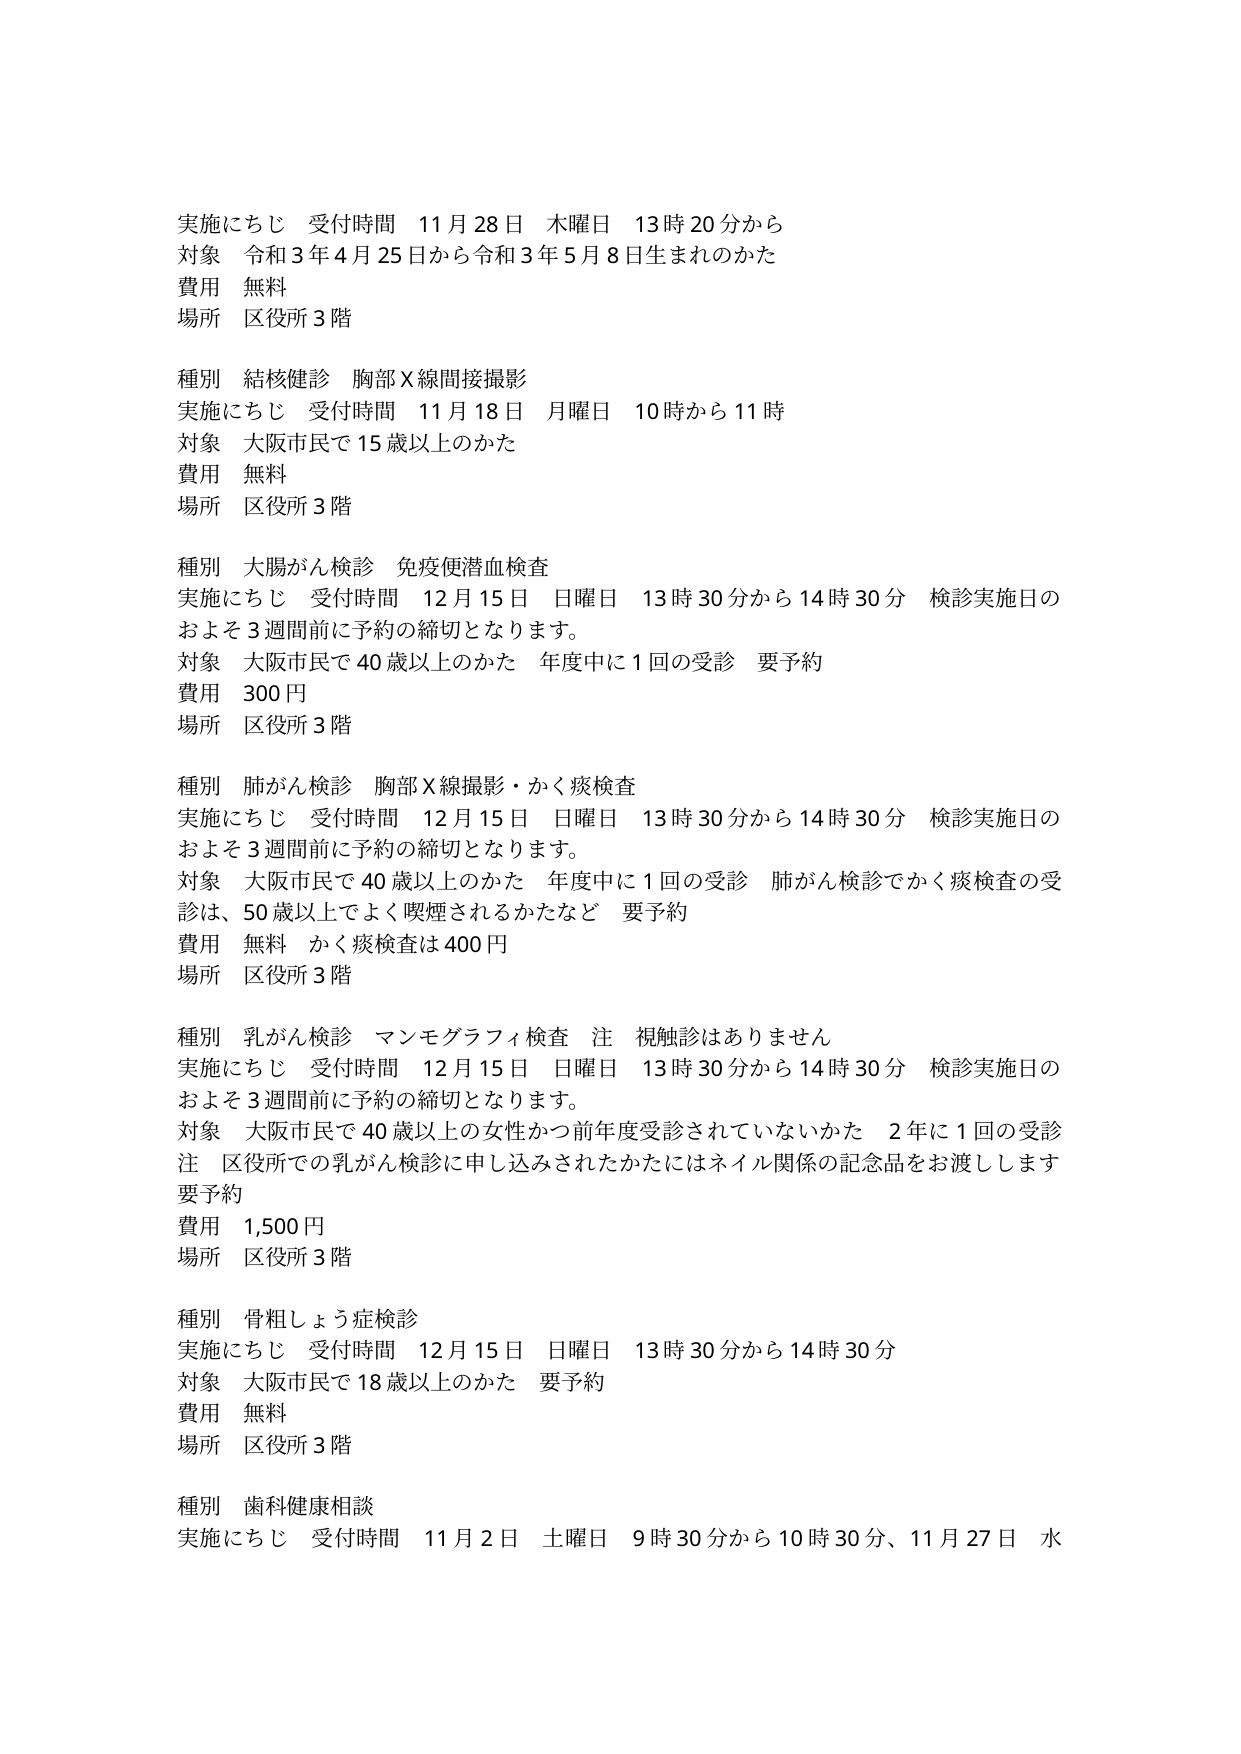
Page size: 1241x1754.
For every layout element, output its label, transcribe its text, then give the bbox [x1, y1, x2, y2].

text 対象 大阪市民で15歳以上のかた [177, 426, 1063, 457]
text 費用 無料 [177, 457, 1063, 489]
text 費用 無料 [177, 270, 1063, 301]
text 種別 肺がん検診 胸部X線撮影・かく痰検査 [177, 769, 1063, 801]
text 実施にちじ 受付時間 12月15日 日曜日 13時30分から14時30分 検診実施日のおよそ3週間前に予約の締切となります。 [177, 582, 1063, 645]
text 種別 骨粗しょう症検診 [177, 1302, 1063, 1333]
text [177, 1521, 1063, 1552]
text 対象 令和3年4月25日から令和3年5月8日生まれのかた [177, 238, 1063, 270]
text 対象 大阪市民で18歳以上のかた 要予約 [177, 1365, 1063, 1397]
text 対象 大阪市民で40歳以上のかた 年度中に1回の受診 要予約 [177, 645, 1063, 676]
text 種別 乳がん検診 マンモグラフィ検査 注 視触診はありません [177, 1020, 1063, 1051]
text 費用 無料 [177, 1397, 1063, 1428]
text 対象 大阪市民で40歳以上のかた 年度中に1回の受診 肺がん検診でかく痰検査の受診は、50歳以上でよく喫煙されるかたなど 要予約 [177, 864, 1063, 927]
text 費用 300円 [177, 676, 1063, 708]
text 実施にちじ 受付時間 11月28日 木曜日 13時20分から [177, 207, 1063, 238]
text 種別 歯科健康相談 [177, 1489, 1063, 1521]
text 費用 1,500円 [177, 1209, 1063, 1241]
text 場所 区役所3階 [177, 708, 1063, 739]
text 種別 大腸がん検診 免疫便潜血検査 [177, 550, 1063, 582]
text 対象 大阪市民で40歳以上の女性かつ前年度受診されていないかた 2年に1回の受診 注 区役所での乳がん検診に申し込みされたかたにはネイル関係の記念品をお渡しします 要予約 [177, 1114, 1063, 1209]
text 費用 無料 かく痰検査は400円 [177, 927, 1063, 959]
text 実施にちじ 受付時間 12月15日 日曜日 13時30分から14時30分 検診実施日のおよそ3週間前に予約の締切となります。 [177, 1051, 1063, 1114]
text 実施にちじ 受付時間 11月18日 月曜日 10時から11時 [177, 394, 1063, 426]
text 種別 結核健診 胸部X線間接撮影 [177, 363, 1063, 394]
text 場所 区役所3階 [177, 301, 1063, 333]
text 場所 区役所3階 [177, 1241, 1063, 1272]
text 場所 区役所3階 [177, 489, 1063, 520]
text 場所 区役所3階 [177, 959, 1063, 990]
text 実施にちじ 受付時間 12月15日 日曜日 13時30分から14時30分 検診実施日のおよそ3週間前に予約の締切となります。 [177, 801, 1063, 864]
text 実施にちじ 受付時間 12月15日 日曜日 13時30分から14時30分 [177, 1333, 1063, 1365]
text 場所 区役所3階 [177, 1428, 1063, 1459]
